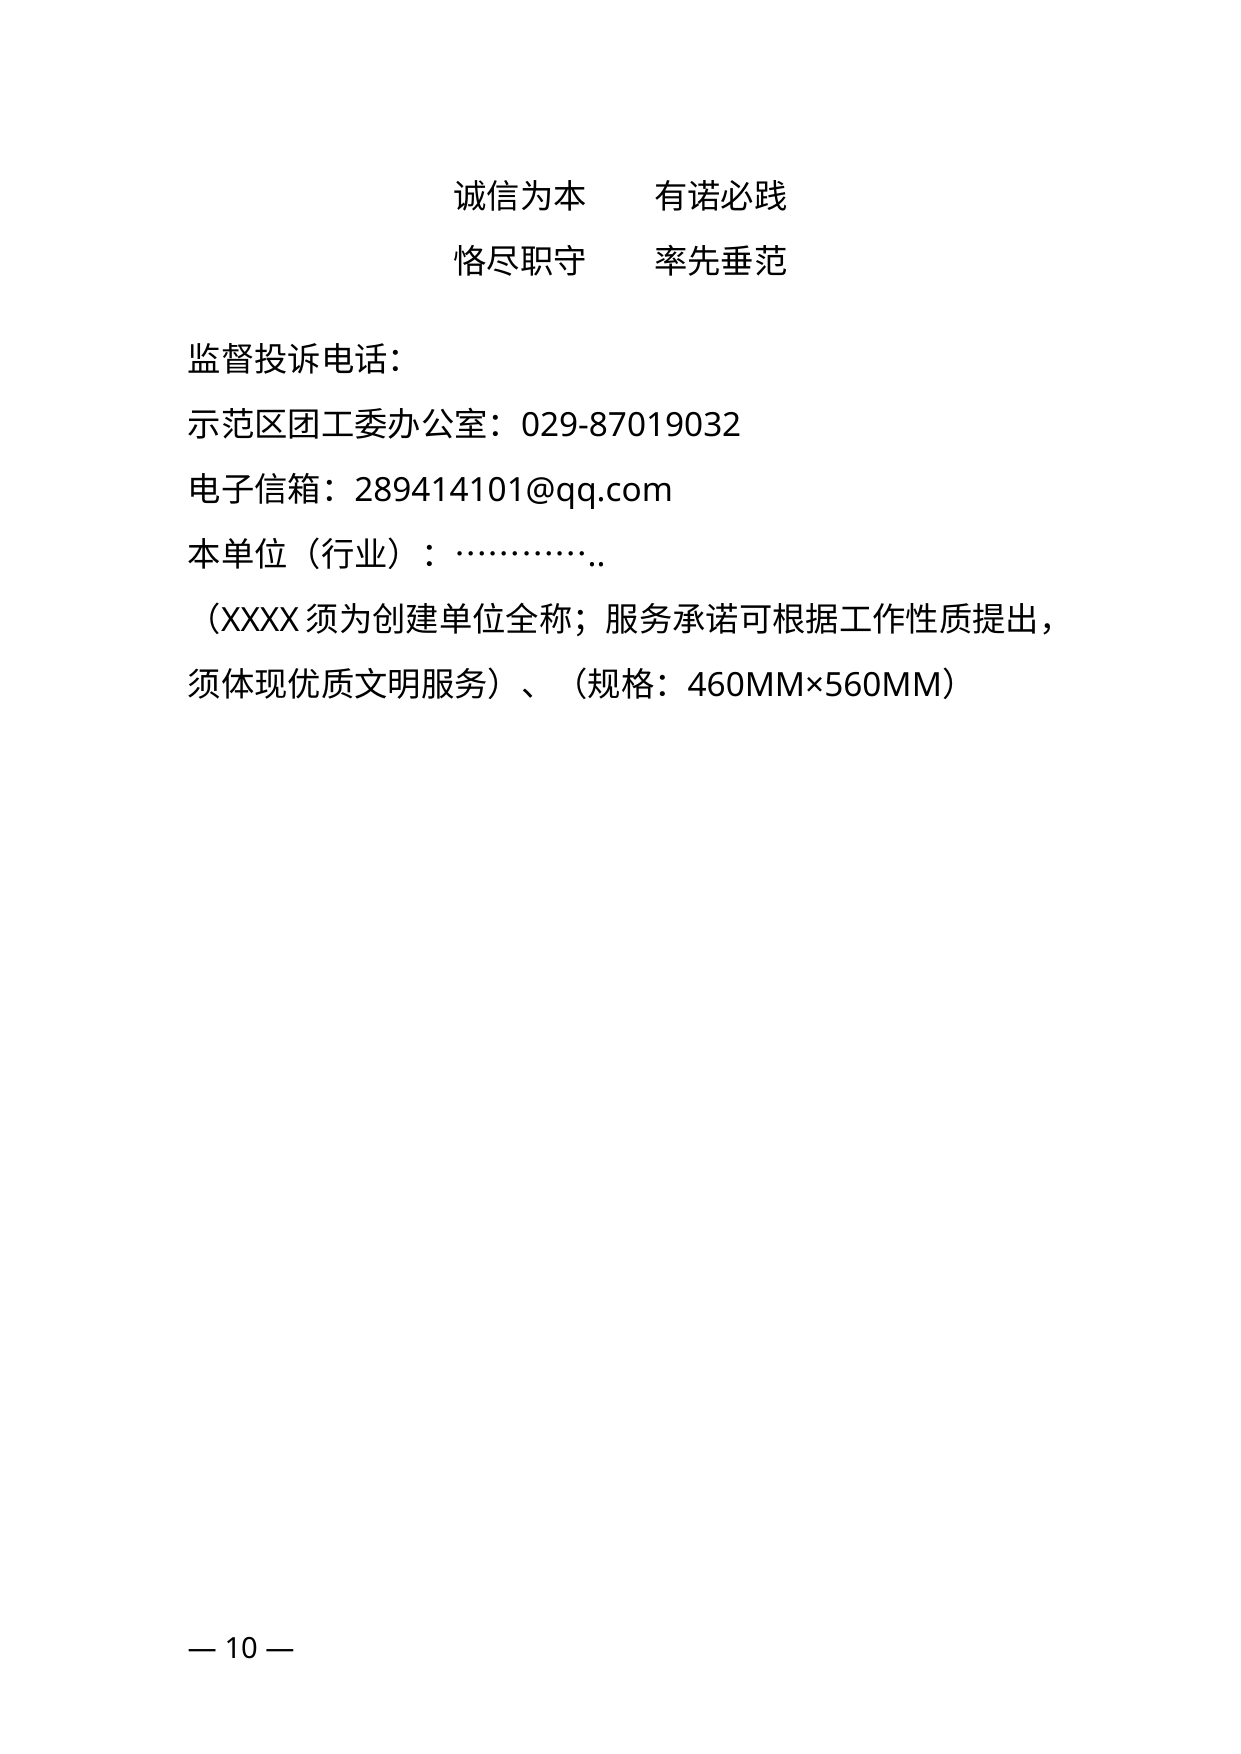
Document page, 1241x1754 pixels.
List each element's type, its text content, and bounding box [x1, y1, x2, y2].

text 监督投诉电话： [187, 324, 1053, 389]
text 示范区团工委办公室：029-87019032 [187, 389, 1053, 454]
text 恪尽职守 率先垂范 [187, 227, 1053, 292]
text （XXXX须为创建单位全称；服务承诺可根据工作性质提出，须体现优质文明服务）、（规格：460MM×560MM） [187, 584, 1053, 714]
text 电子信箱：289414101@qq.com [187, 454, 1053, 519]
text 本单位（行业）：………….. [187, 519, 1053, 584]
text 诚信为本 有诺必践 [187, 162, 1053, 227]
